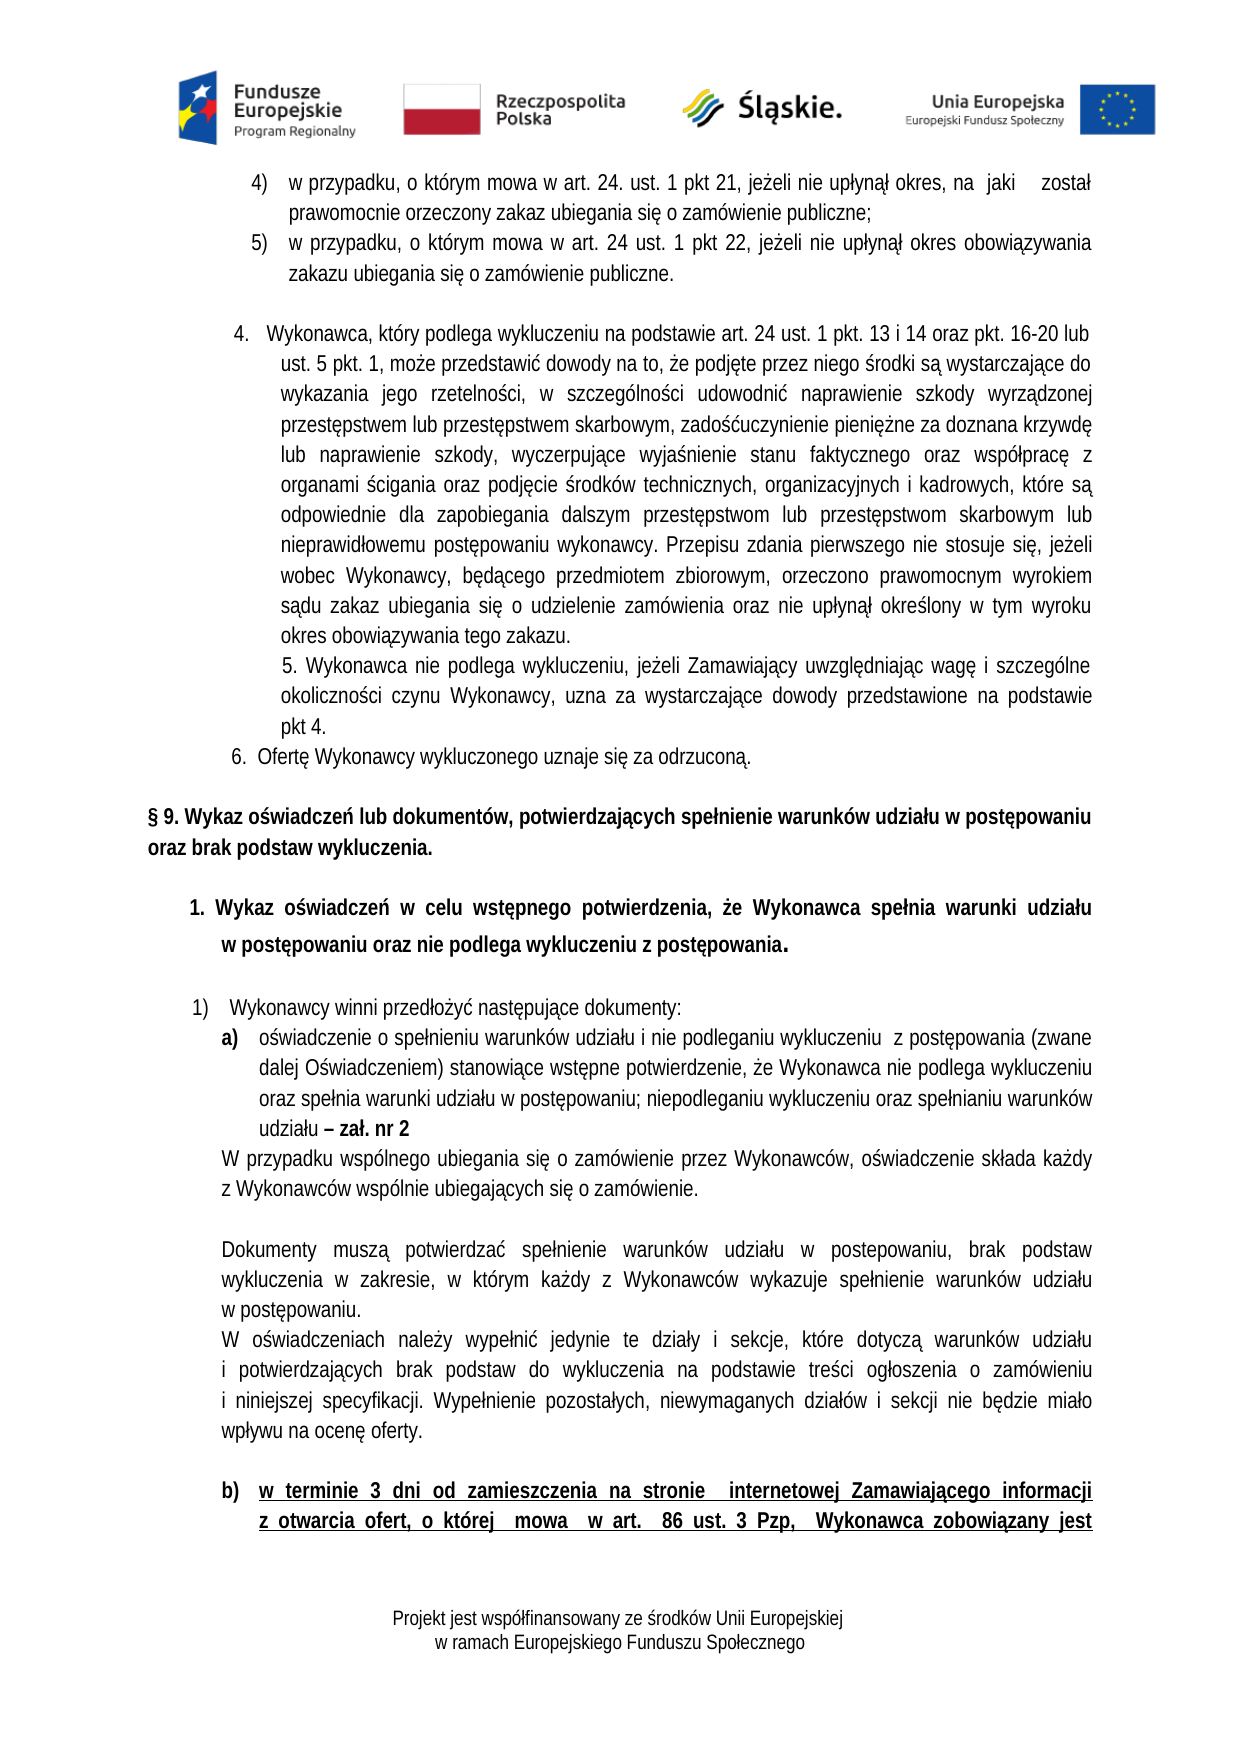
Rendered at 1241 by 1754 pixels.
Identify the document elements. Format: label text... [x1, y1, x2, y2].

list w przypadku, o którym mowa w art. 24 ust. 1 pkt 22, jeżeli nie upłynął okres obowiązywania zakazu ubiegania się o zamówienie publiczne. [251, 229, 1093, 286]
text 5. Wykonawca nie podlega wykluczeniu, jeżeli Zamawiający uwzględniając wagę i szczególne okoliczności czynu Wykonawcy, uzna za wystarczające dowody przedstawione na podstawie pkt 4. [148, 652, 1093, 739]
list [221, 1477, 1093, 1534]
text Dokumenty muszą potwierdzać spełnienie warunków udziału w postepowaniu, brak podstaw wykluczenia w zakresie, w którym każdy z Wykonawców wykazuje spełnienie warunków udziału w postępowaniu. [221, 1236, 1093, 1322]
text 6. Ofertę Wykonawcy wykluczonego uznaje się za odrzuconą. [148, 743, 1093, 769]
list w przypadku, o którym mowa w art. 24. ust. 1 pkt 21, jeżeli nie upłynął okres, na jaki został prawomocnie orzeczony zakaz ubiegania się o zamówienie publiczne; [251, 148, 1093, 226]
list oświadczenie o spełnieniu warunków udziału i nie podleganiu wykluczeniu z postępowania (zwane dalej Oświadczeniem) stanowiące wstępne potwierdzenie, że Wykonawca nie podlega wykluczeniu oraz spełnia warunki udziału w postępowaniu; niepodleganiu wykluczeniu oraz spełnianiu warunków udziału – zał. nr 2 [221, 1024, 1093, 1141]
text 1. Wykaz oświadczeń w celu wstępnego potwierdzenia, że Wykonawca spełnia warunki udziału w postępowaniu oraz nie podlega wykluczeniu z postępowania. [148, 894, 1093, 959]
text 4. Wykonawca, który podlega wykluczeniu na podstawie art. 24 ust. 1 pkt. 13 i 14 oraz pkt. 16-20 lub ust. 5 pkt. 1, może przedstawić dowody na to, że podjęte przez niego środki są wystarczające do wykazania jego rzetelności, w szczególności udowodnić naprawienie szkody wyrządzonej przestępstwem lub przestępstwem skarbowym, zadośćuczynienie pieniężne za doznana krzywdę lub naprawienie szkody, wyczerpujące wyjaśnienie stanu faktycznego oraz współpracę z organami ścigania oraz podjęcie środków technicznych, organizacyjnych i kadrowych, które są odpowiednie dla zapobiegania dalszym przestępstwom lub przestępstwom skarbowym lub nieprawidłowemu postępowaniu wykonawcy. Przepisu zdania pierwszego nie stosuje się, jeżeli wobec Wykonawcy, będącego przedmiotem zbiorowym, orzeczono prawomocnym wyrokiem sądu zakaz ubiegania się o udzielenie zamówienia oraz nie upłynął określony w tym wyroku okres obowiązywania tego zakazu. [148, 320, 1093, 648]
text W przypadku wspólnego ubiegania się o zamówienie przez Wykonawców, oświadczenie składa każdy z Wykonawców wspólnie ubiegających się o zamówienie. [221, 1145, 1093, 1202]
text W oświadczeniach należy wypełnić jedynie te działy i sekcje, które dotyczą warunków udziału i potwierdzających brak podstaw do wykluczenia na podstawie treści ogłoszenia o zamówieniu i niniejszej specyfikacji. Wypełnienie pozostałych, niewymaganych działów i sekcji nie będzie miało wpływu na ocenę oferty. [221, 1326, 1093, 1443]
list Wykonawcy winni przedłożyć następujące dokumenty: [192, 994, 1093, 1020]
picture [150, 46, 1179, 166]
text § 9. Wykaz oświadczeń lub dokumentów, potwierdzających spełnienie warunków udziału w postępowaniu oraz brak podstaw wykluczenia. [148, 803, 1093, 860]
